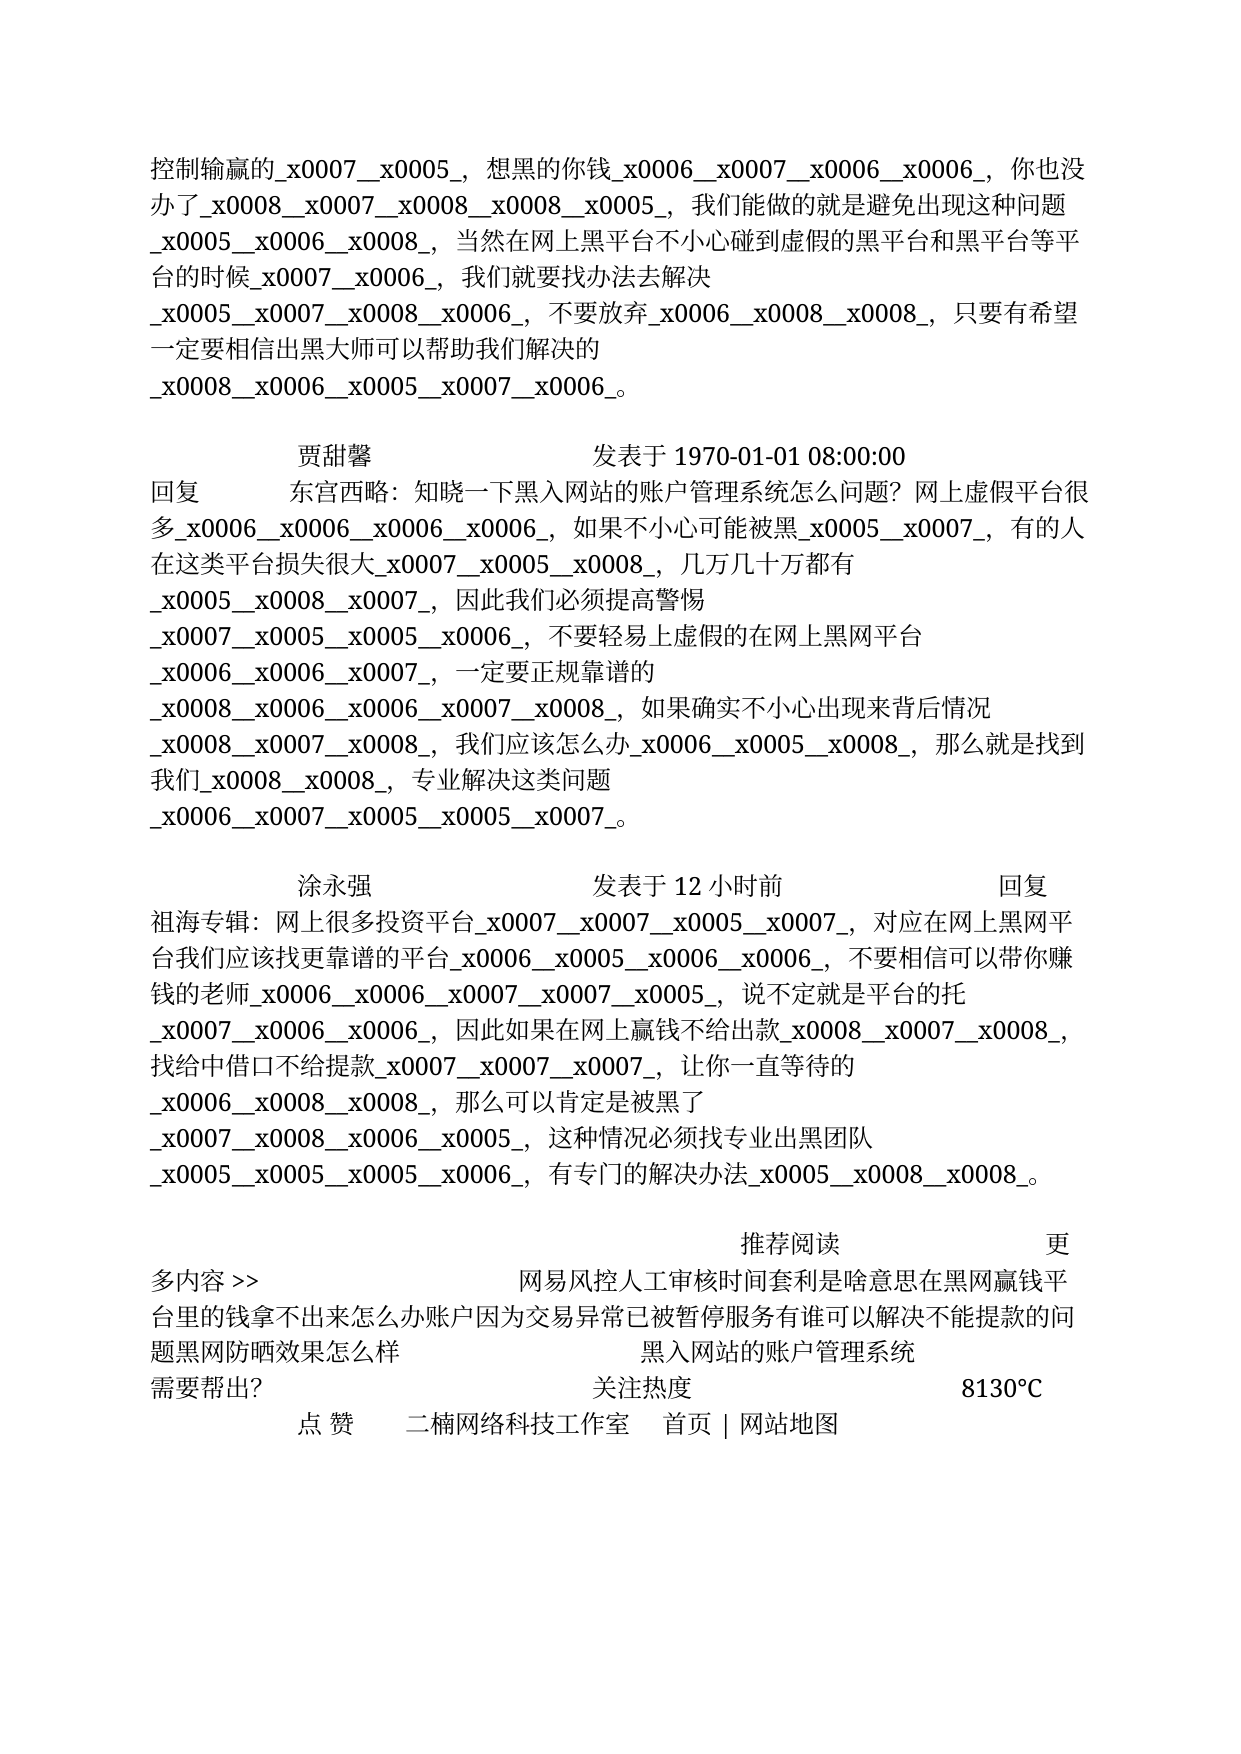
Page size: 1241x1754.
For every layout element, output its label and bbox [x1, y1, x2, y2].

text [150, 150, 1090, 1441]
